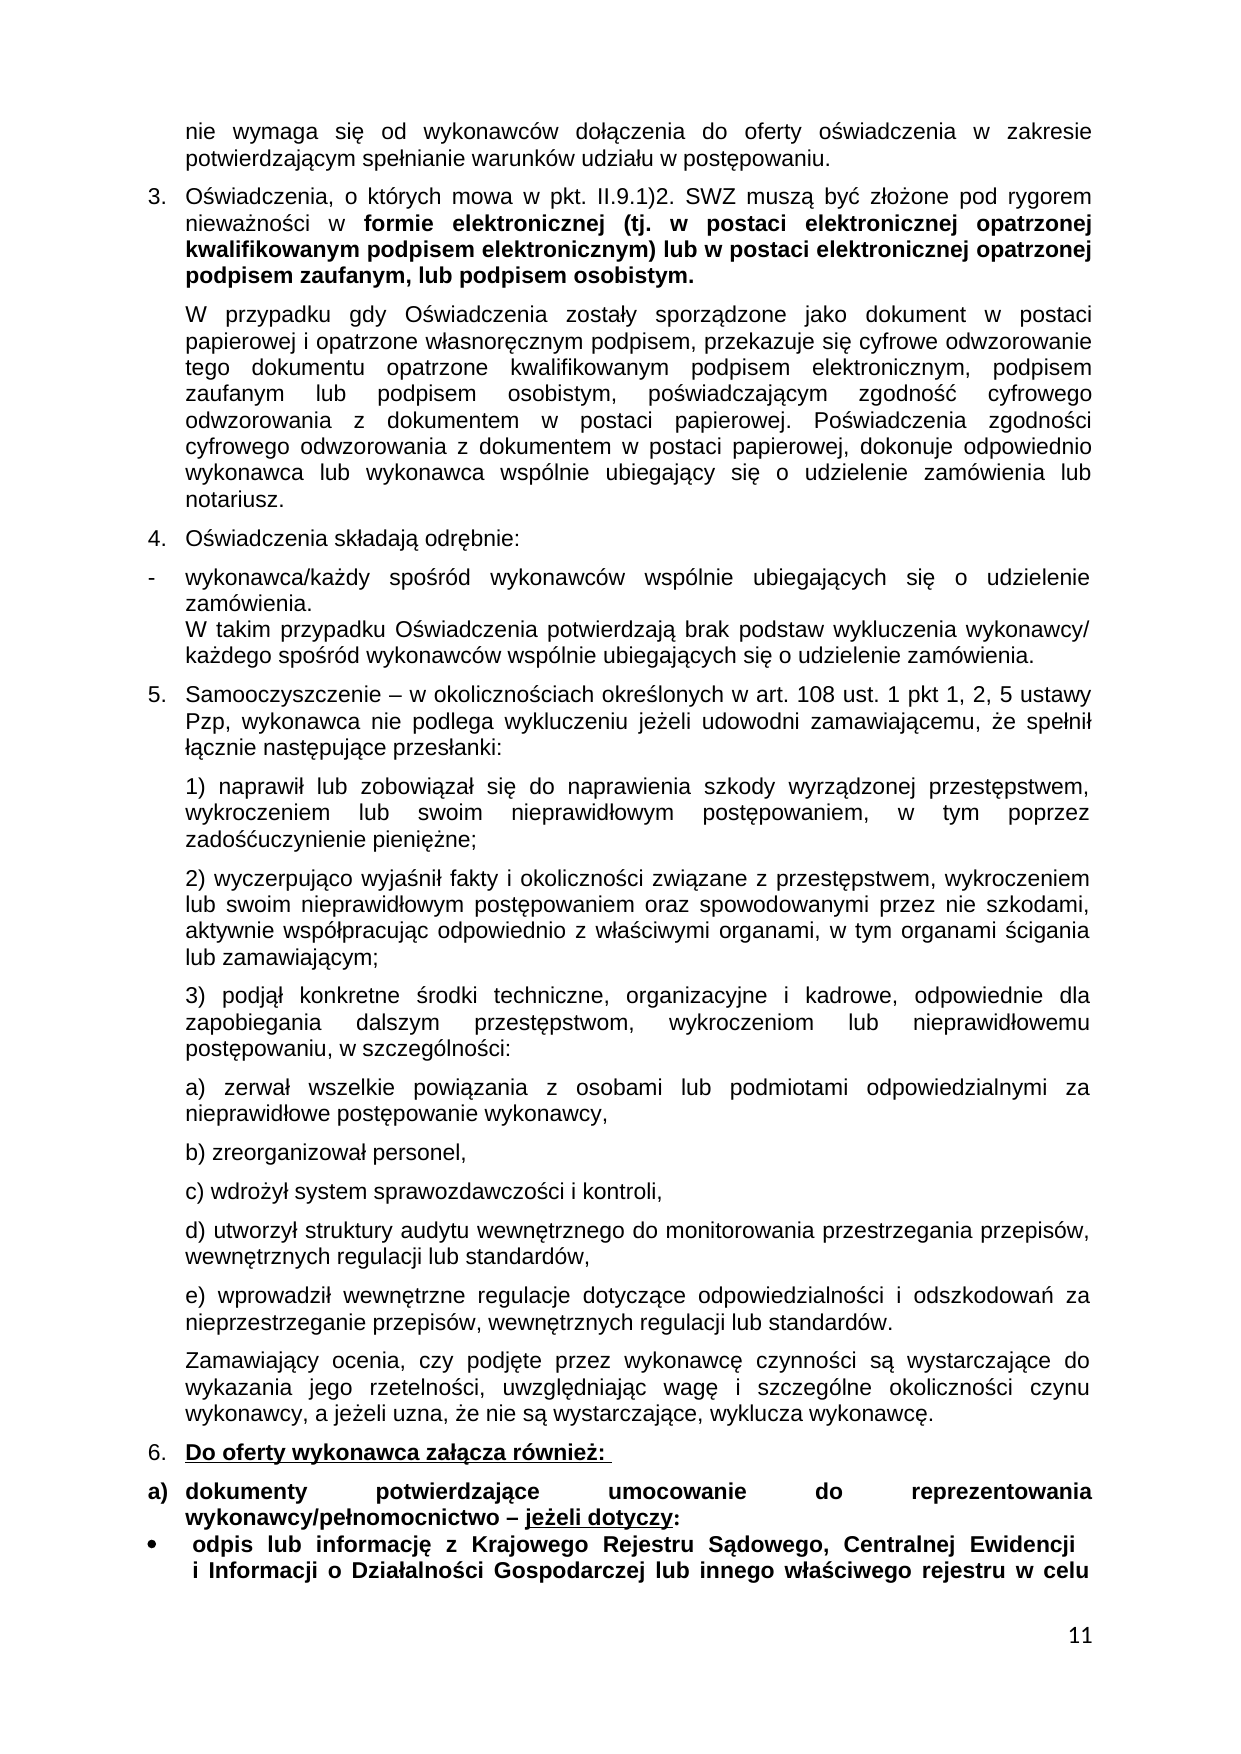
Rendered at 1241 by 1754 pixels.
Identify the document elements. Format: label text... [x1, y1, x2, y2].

text 3) podjął konkretne środki techniczne, organizacyjne i kadrowe, odpowiednie dla zapobiegania dalszym przestępstwom, wykroczeniom lub nieprawidłowemu postępowaniu, w szczególności: [185, 982, 1090, 1061]
text d) utworzył struktury audytu wewnętrznego do monitorowania przestrzegania przepisów, wewnętrznych regulacji lub standardów, [185, 1217, 1090, 1269]
text 1) naprawił lub zobowiązał się do naprawienia szkody wyrządzonej przestępstwem, wykroczeniem lub swoim nieprawidłowym postępowaniem, w tym poprzez zadośćuczynienie pieniężne; [185, 773, 1090, 852]
list Oświadczenia, o których mowa w pkt. II.9.1)2. SWZ muszą być złożone pod rygorem nieważności w formie elektronicznej (tj. w postaci elektronicznej opatrzonej kwalifikowanym podpisem elektronicznym) lub w postaci elektronicznej opatrzonej podpisem zaufanym, lub podpisem osobistym. [148, 183, 1092, 289]
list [148, 1531, 1090, 1583]
text W przypadku gdy Oświadczenia zostały sporządzone jako dokument w postaci papierowej i opatrzone własnoręcznym podpisem, przekazuje się cyfrowe odwzorowanie tego dokumentu opatrzone kwalifikowanym podpisem elektronicznym, podpisem zaufanym lub podpisem osobistym, poświadczającym zgodność cyfrowego odwzorowania z dokumentem w postaci papierowej. Poświadczenia zgodności cyfrowego odwzorowania z dokumentem w postaci papierowej, dokonuje odpowiednio wykonawca lub wykonawca wspólnie ubiegający się o udzielenie zamówienia lub notariusz. [185, 301, 1092, 512]
list Oświadczenia składają odrębnie: [148, 524, 1092, 551]
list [148, 118, 1092, 171]
text b) zreorganizował personel, [185, 1139, 1090, 1166]
list Do oferty wykonawca załącza również: [148, 1439, 1092, 1465]
list dokumenty potwierdzające umocowanie do reprezentowania wykonawcy/pełnomocnictwo – jeżeli dotyczy: [148, 1478, 1092, 1531]
text 2) wyczerpująco wyjaśnił fakty i okoliczności związane z przestępstwem, wykroczeniem lub swoim nieprawidłowym postępowaniem oraz spowodowanymi przez nie szkodami, aktywnie współpracując odpowiednio z właściwymi organami, w tym organami ścigania lub zamawiającym; [185, 864, 1090, 970]
text c) wdrożył system sprawozdawczości i kontroli, [185, 1178, 1090, 1204]
text e) wprowadził wewnętrzne regulacje dotyczące odpowiedzialności i odszkodowań za nieprzestrzeganie przepisów, wewnętrznych regulacji lub standardów. [185, 1282, 1090, 1335]
list Samooczyszczenie – w okolicznościach określonych w art. 108 ust. 1 pkt 1, 2, 5 ustawy Pzp, wykonawca nie podlega wykluczeniu jeżeli udowodni zamawiającemu, że spełnił łącznie następujące przesłanki: [148, 681, 1092, 760]
text Zamawiający ocenia, czy podjęte przez wykonawcę czynności są wystarczające do wykazania jego rzetelności, uwzględniając wagę i szczególne okoliczności czynu wykonawcy, a jeżeli uzna, że nie są wystarczające, wyklucza wykonawcę. [185, 1347, 1090, 1426]
text a) zerwał wszelkie powiązania z osobami lub podmiotami odpowiedzialnymi za nieprawidłowe postępowanie wykonawcy, [185, 1074, 1090, 1127]
list wykonawca/każdy spośród wykonawców wspólnie ubiegających się o udzielenie zamówienia. W takim przypadku Oświadczenia potwierdzają brak podstaw wykluczenia wykonawcy/ każdego spośród wykonawców wspólnie ubiegających się o udzielenie zamówienia. [148, 563, 1090, 669]
